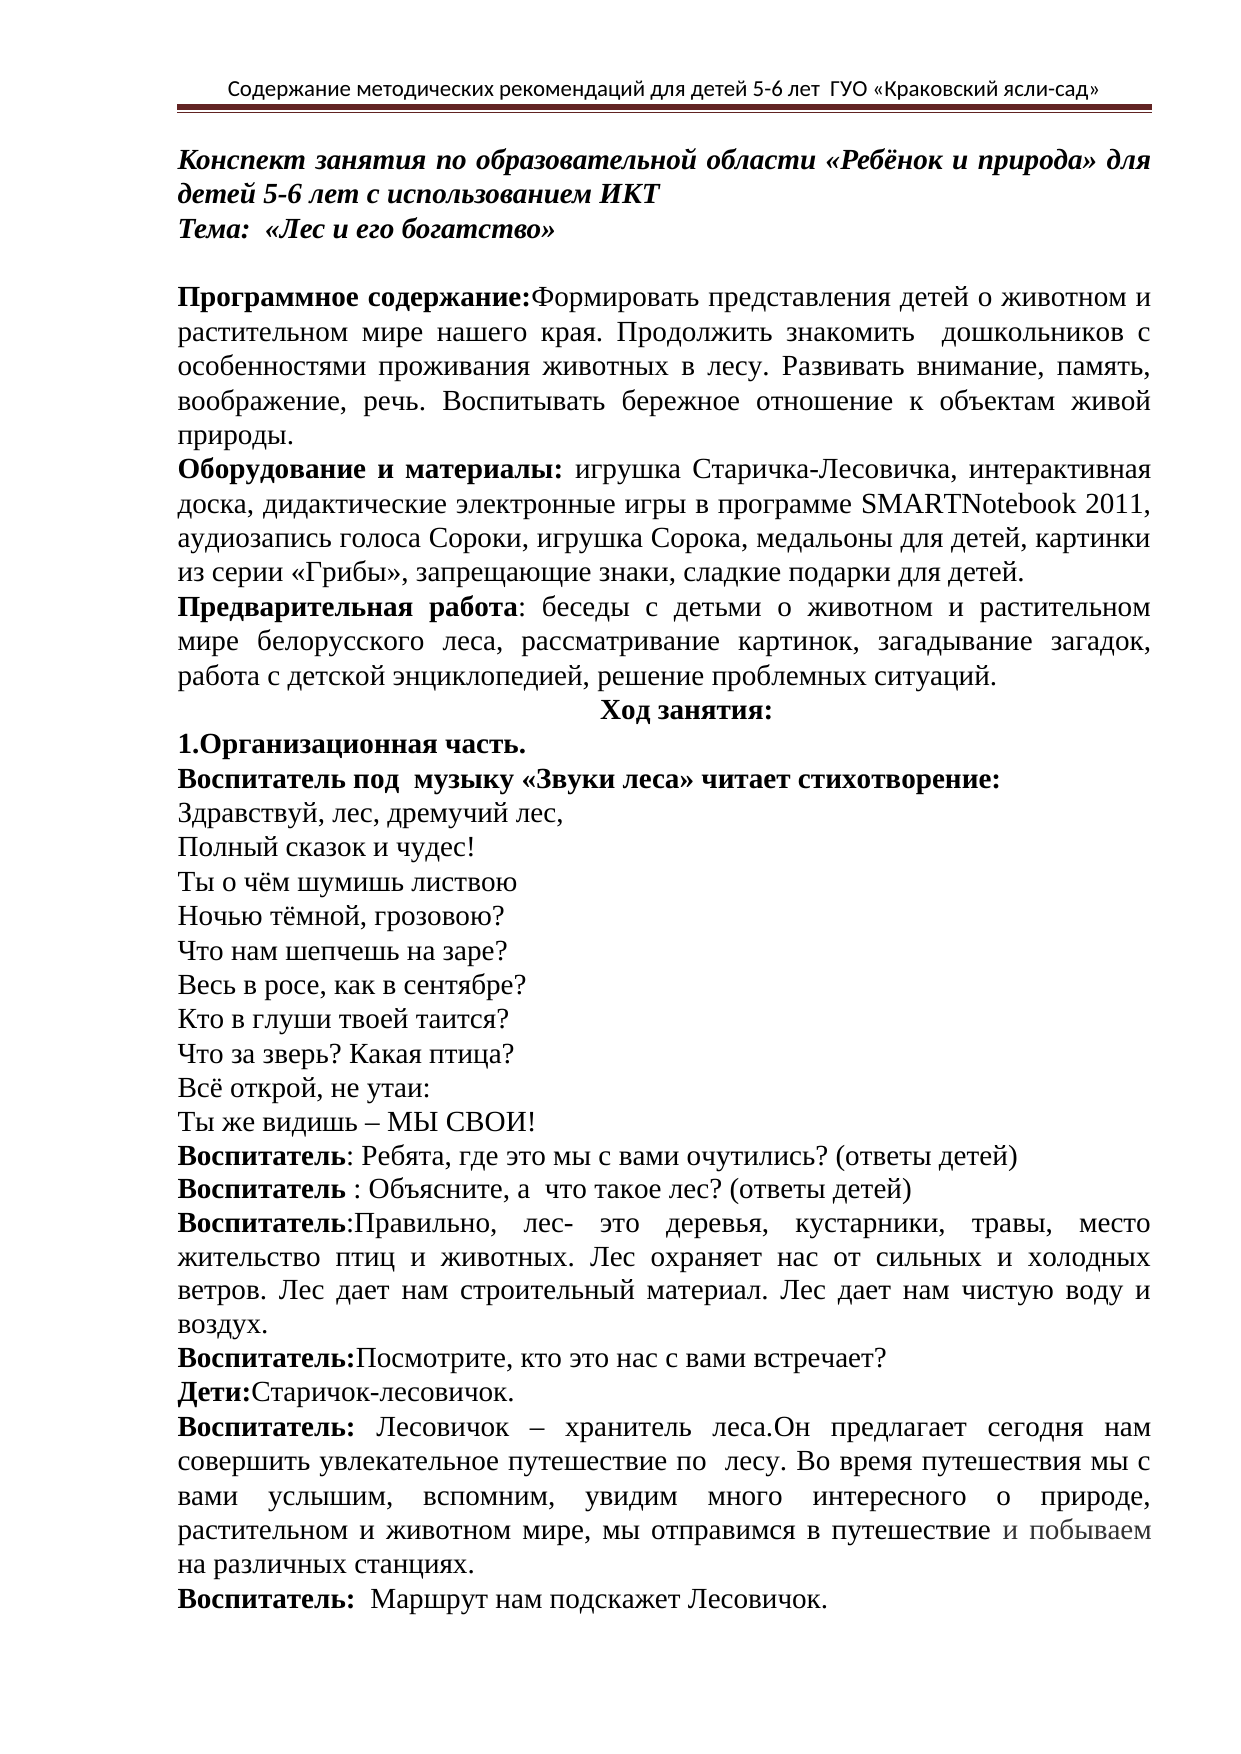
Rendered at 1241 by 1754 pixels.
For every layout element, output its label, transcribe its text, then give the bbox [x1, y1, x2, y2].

text Ты же видишь – МЫ СВОИ! [177, 1104, 1152, 1138]
text Предварительная работа: беседы с детьми о животном и растительном мире белорусского леса, рассматривание картинок, загадывание загадок, работа с детской энциклопедией, решение проблемных ситуаций. [177, 588, 1152, 691]
text Воспитатель: Маршрут нам подскажет Лесовичок. [177, 1580, 1152, 1614]
text Весь в росе, как в сентябре? [177, 966, 1152, 1001]
text Дети:Старичок-лесовичок. [177, 1374, 1152, 1408]
text Конспект занятия по образовательной области «Ребёнок и природа» для детей 5-6 лет с использованием ИКТ [177, 141, 1152, 210]
text Воспитатель под музыку «Звуки леса» читает стихотворение: [177, 760, 1152, 794]
text Что нам шепчешь на заре? [177, 932, 1152, 966]
text Ты о чём шумишь листвою [177, 863, 1152, 897]
text Оборудование и материалы: игрушка Старичка-Лесовичка, интерактивная доска, дидактические электронные игры в программе SMARTNotebook 2011, аудиозапись голоса Сороки, игрушка Сорока, медальоны для детей, картинки из серии «Грибы», запрещающие знаки, сладкие подарки для детей. [177, 451, 1152, 588]
text Воспитатель:Правильно, лес- это деревья, кустарники, травы, место жительство птиц и животных. Лес охраняет нас от сильных и холодных ветров. Лес дает нам строительный материал. Лес дает нам чистую воду и воздух. [177, 1205, 1152, 1339]
text Воспитатель: Ребята, где это мы с вами очутились? (ответы детей) [177, 1138, 1152, 1172]
text Воспитатель : Объясните, а что такое лес? (ответы детей) [177, 1172, 1152, 1205]
text Ход занятия: [177, 691, 1152, 726]
text Что за зверь? Какая птица? [177, 1035, 1152, 1069]
text Воспитатель:Посмотрите, кто это нас с вами встречает? [177, 1339, 1152, 1374]
text Ночью тёмной, грозовою? [177, 897, 1152, 932]
text Здравствуй, лес, дремучий лес, [177, 794, 1152, 829]
text Полный сказок и чудес! [177, 829, 1152, 863]
text Кто в глуши твоей таится? [177, 1001, 1152, 1035]
text Воспитатель: Лесовичок – хранитель леса.Он предлагает сегодня нам совершить увлекательное путешествие по лесу. Во время путешествия мы с вами услышим, вспомним, увидим много интересного о природе, растительном и животном мире, мы отправимся в путешествие и побываем на различных станциях. [177, 1408, 1152, 1580]
text Программное содержание:Формировать представления детей о животном и растительном мире нашего края. Продолжить знакомить дошкольников с особенностями проживания животных в лесу. Развивать внимание, память, воображение, речь. Воспитывать бережное отношение к объектам живой природы. [177, 279, 1152, 451]
text 1.Организационная часть. [177, 726, 1152, 760]
text Тема: «Лес и его богатство» [177, 210, 1152, 244]
text Всё открой, не утаи: [177, 1069, 1152, 1104]
